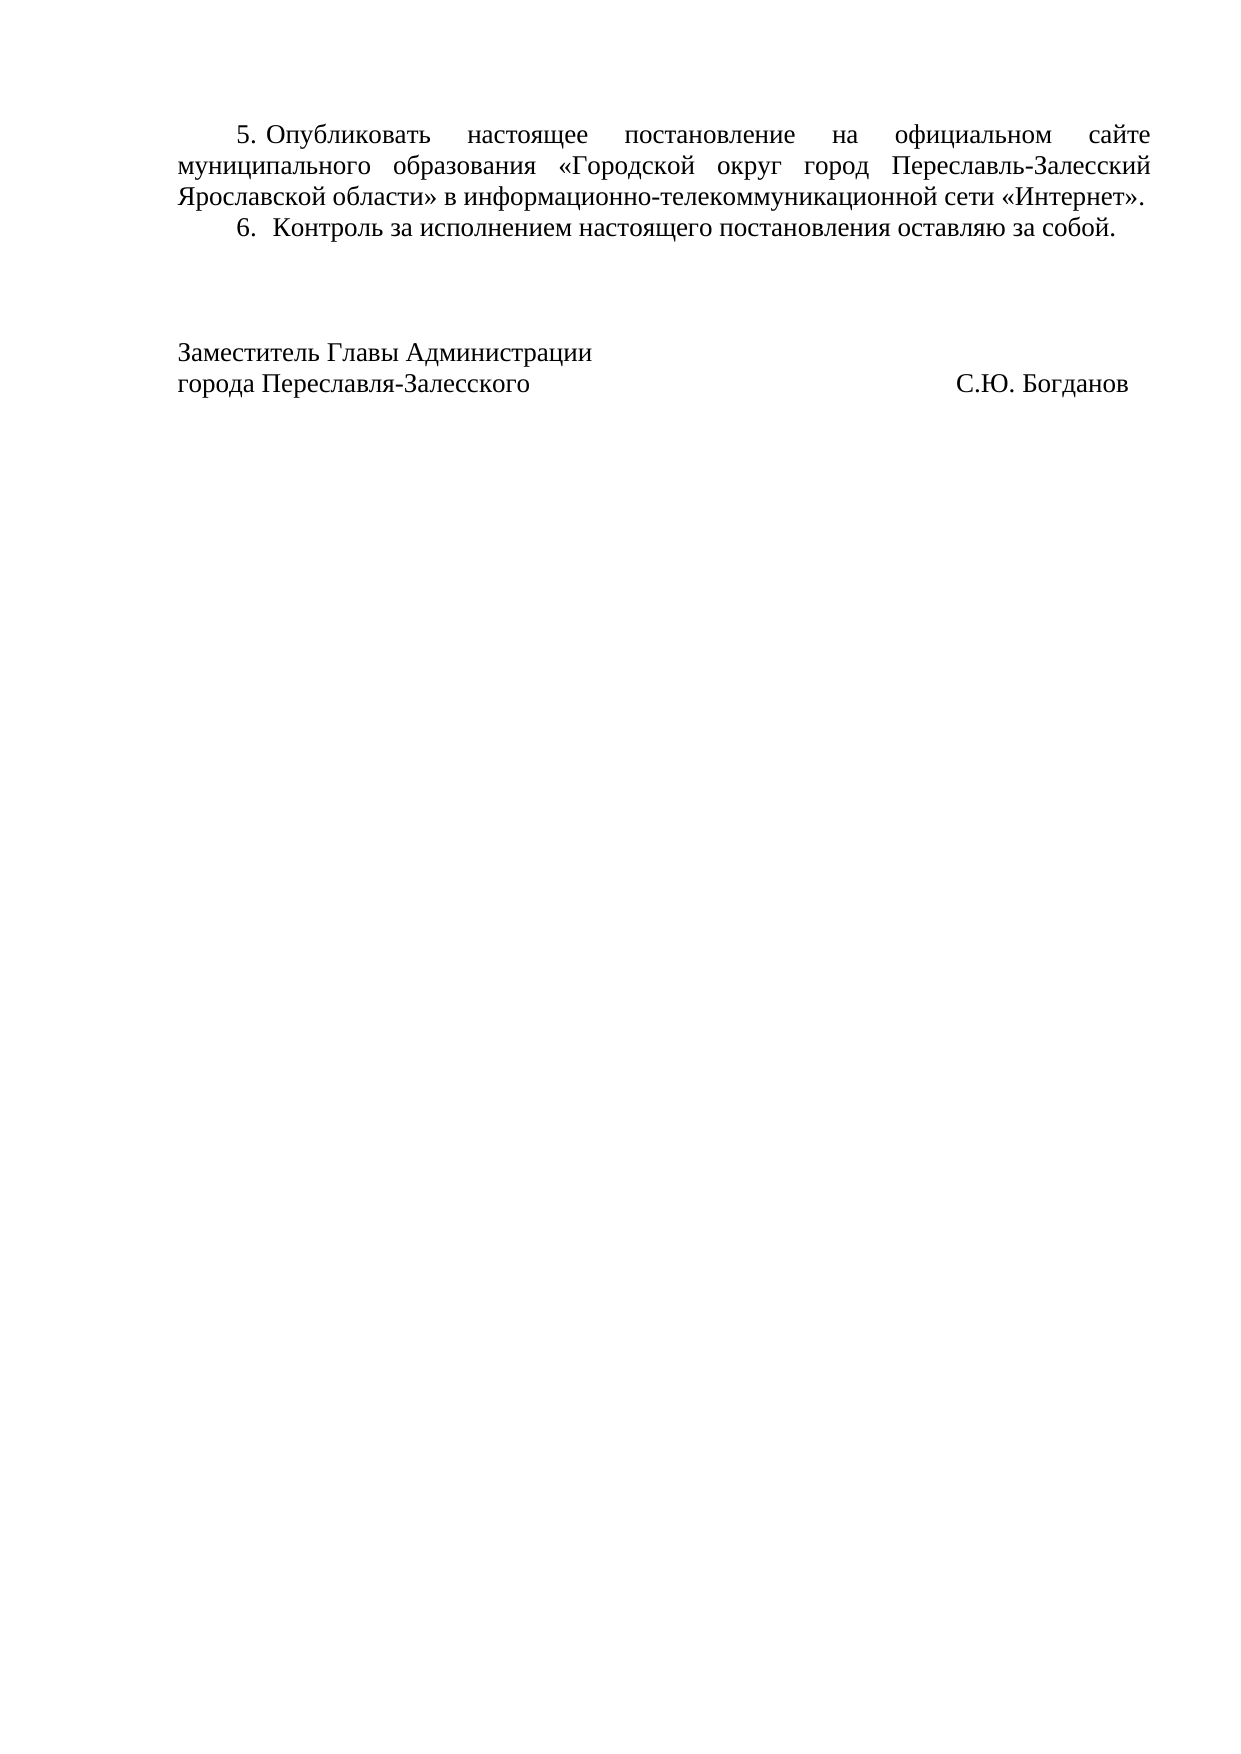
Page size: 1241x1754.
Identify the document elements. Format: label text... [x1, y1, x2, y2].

list Контроль за исполнением настоящего постановления оставляю за собой. [177, 212, 1152, 243]
text города Переславля-Залесского С.Ю. Богданов [177, 367, 1152, 398]
text Заместитель Главы Администрации [177, 336, 1152, 367]
list Опубликовать настоящее постановление на официальном сайте муниципального образования «Городской округ город Переславль-Залесский Ярославской области» в информационно-телекоммуникационной сети «Интернет». [177, 118, 1152, 212]
